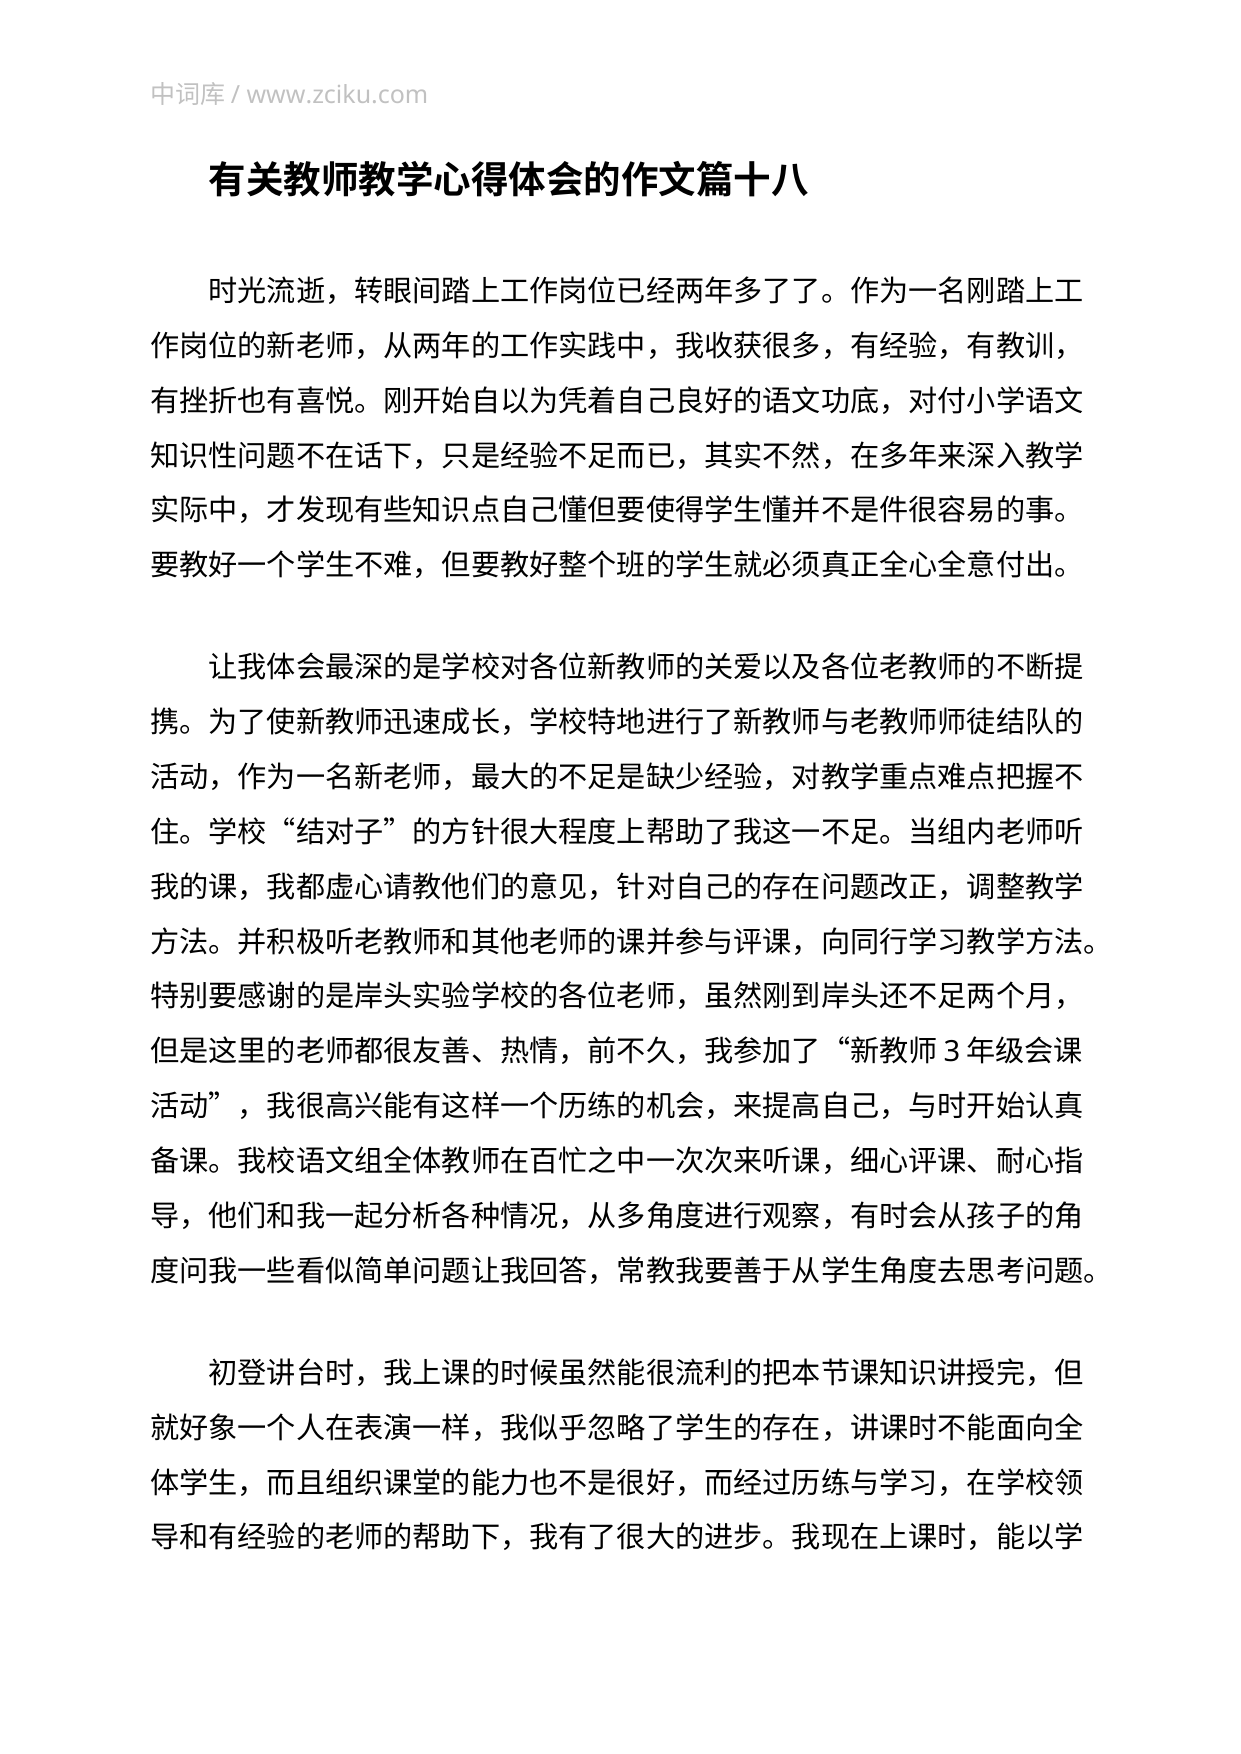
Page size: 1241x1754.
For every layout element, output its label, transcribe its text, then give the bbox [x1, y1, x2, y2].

text 让我体会最深的是学校对各位新教师的关爱以及各位老教师的不断提携。为了使新教师迅速成长，学校特地进行了新教师与老教师师徒结队的活动，作为一名新老师，最大的不足是缺少经验，对教学重点难点把握不住。学校“结对子”的方针很大程度上帮助了我这一不足。当组内老师听我的课，我都虚心请教他们的意见，针对自己的存在问题改正，调整教学方法。并积极听老教师和其他老师的课并参与评课，向同行学习教学方法。特别要感谢的是岸头实验学校的各位老师，虽然刚到岸头还不足两个月，但是这里的老师都很友善、热情，前不久，我参加了“新教师3年级会课活动”，我很高兴能有这样一个历练的机会，来提高自己，与时开始认真备课。我校语文组全体教师在百忙之中一次次来听课，细心评课、耐心指导，他们和我一起分析各种情况，从多角度进行观察，有时会从孩子的角度问我一些看似简单问题让我回答，常教我要善于从学生角度去思考问题。 [150, 644, 1090, 1290]
text 时光流逝，转眼间踏上工作岗位已经两年多了了。作为一名刚踏上工作岗位的新老师，从两年的工作实践中，我收获很多，有经验，有教训，有挫折也有喜悦。刚开始自以为凭着自己良好的语文功底，对付小学语文知识性问题不在话下，只是经验不足而已，其实不然，在多年来深入教学实际中，才发现有些知识点自己懂但要使得学生懂并不是件很容易的事。要教好一个学生不难，但要教好整个班的学生就必须真正全心全意付出。 [150, 267, 1090, 584]
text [150, 1349, 1090, 1556]
text 有关教师教学心得体会的作文篇十八 [150, 150, 1090, 204]
